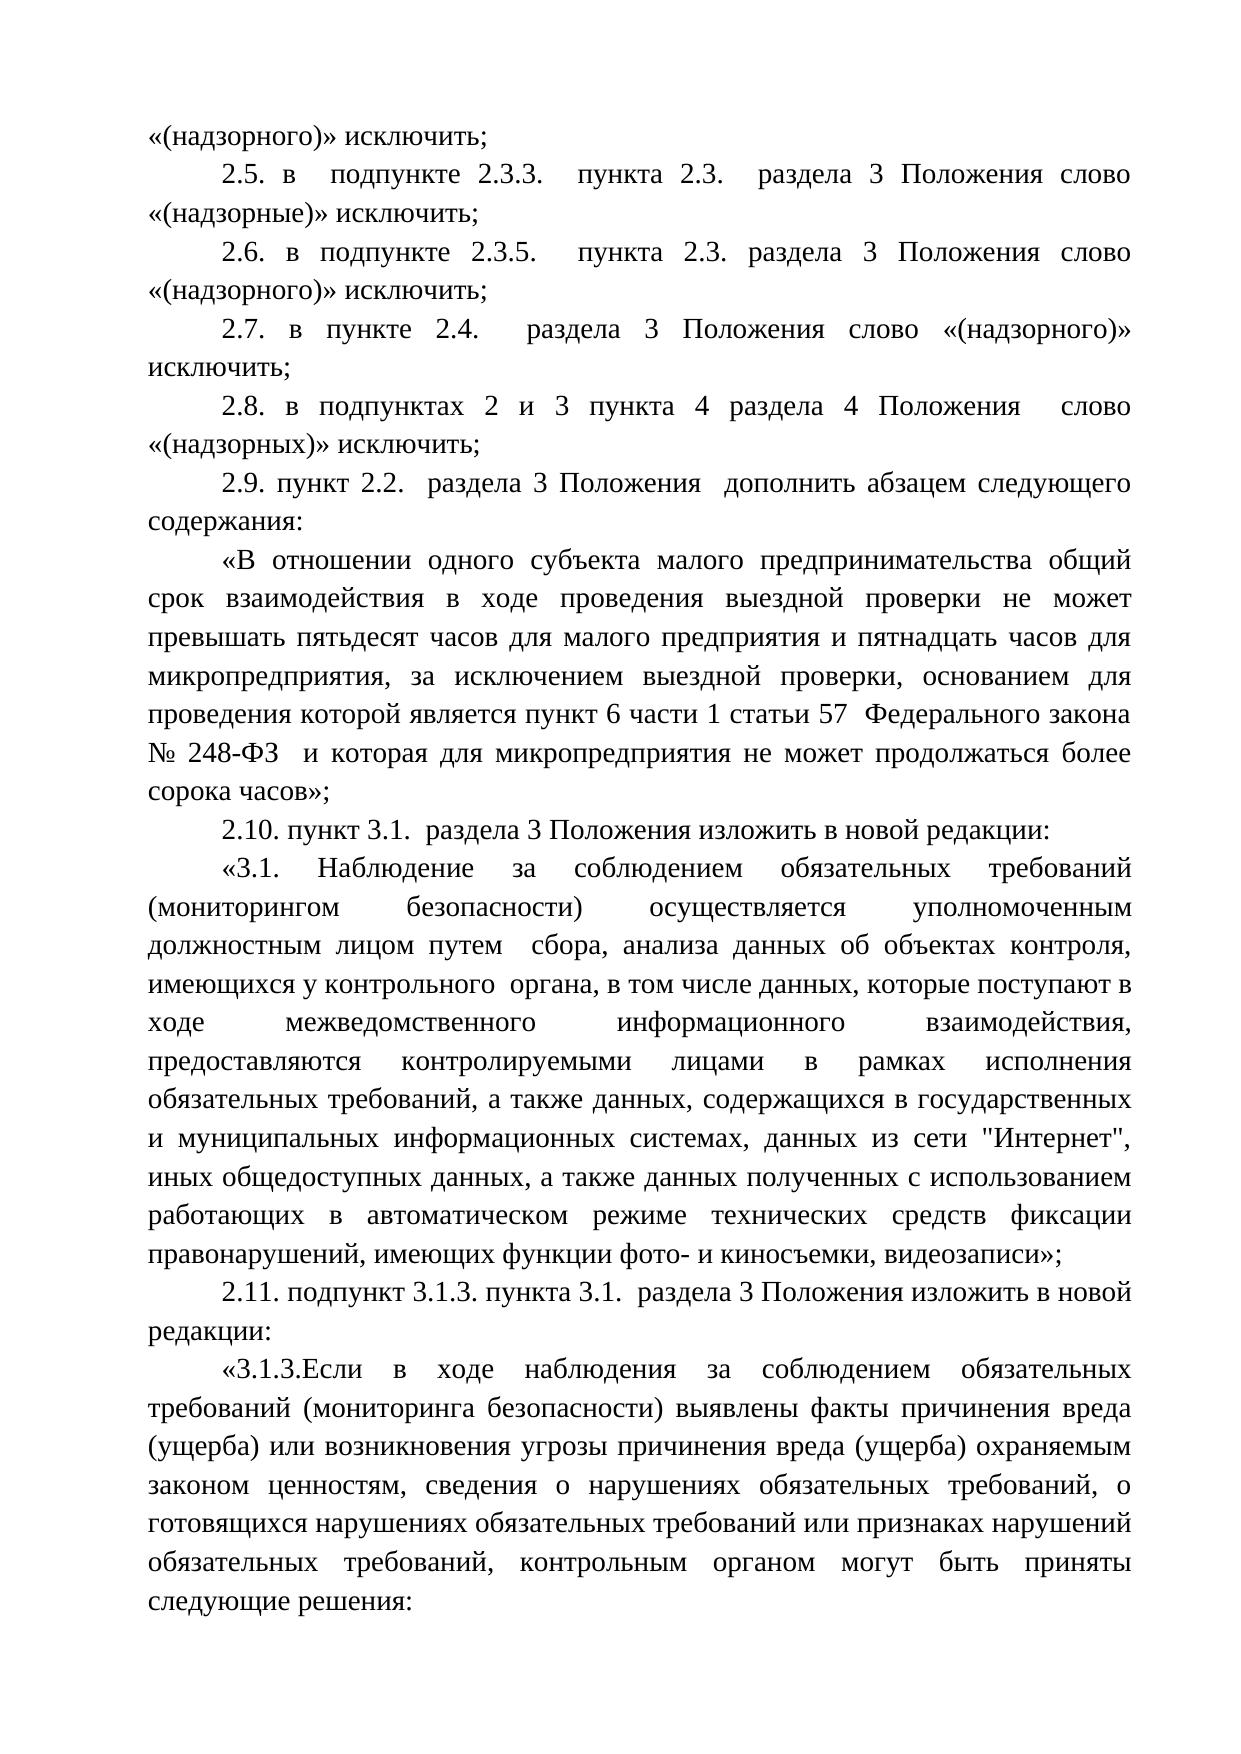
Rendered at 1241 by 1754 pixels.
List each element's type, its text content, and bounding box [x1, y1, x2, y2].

text 2.5. в подпункте 2.3.3. пункта 2.3. раздела 3 Положения слово «(надзорные)» исключить; [148, 157, 1132, 229]
text 2.9. пункт 2.2. раздела 3 Положения дополнить абзацем следующего содержания: [148, 465, 1132, 537]
text «В отношении одного субъекта малого предпринимательства общий срок взаимодействия в ходе проведения выездной проверки не может превышать пятьдесят часов для малого предприятия и пятнадцать часов для микропредприятия, за исключением выездной проверки, основанием для проведения которой является пункт 6 части 1 статьи 57 Федерального закона № 248-ФЗ и которая для микропредприятия не может продолжаться более сорока часов»; [148, 542, 1132, 807]
text 2.6. в подпункте 2.3.5. пункта 2.3. раздела 3 Положения слово «(надзорного)» исключить; [148, 234, 1132, 306]
text «3.1. Наблюдение за соблюдением обязательных требований (мониторингом безопасности) осуществляется уполномоченным должностным лицом путем сбора, анализа данных об объектах контроля, имеющихся у контрольного органа, в том числе данных, которые поступают в ходе межведомственного информационного взаимодействия, предоставляются контролируемыми лицами в рамках исполнения обязательных требований, а также данных, содержащихся в государственных и муниципальных информационных системах, данных из сети "Интернет", иных общедоступных данных, а также данных полученных с использованием работающих в автоматическом режиме технических средств фиксации правонарушений, имеющих функции фото- и киносъемки, видеозаписи»; [148, 850, 1132, 1269]
text 2.11. подпункт 3.1.3. пункта 3.1. раздела 3 Положения изложить в новой редакции: [148, 1274, 1132, 1346]
text «3.1.3.Если в ходе наблюдения за соблюдением обязательных требований (мониторинга безопасности) выявлены факты причинения вреда (ущерба) или возникновения угрозы причинения вреда (ущерба) охраняемым законом ценностям, сведения о нарушениях обязательных требований, о готовящихся нарушениях обязательных требований или признаках нарушений обязательных требований, контрольным органом могут быть приняты следующие решения: [148, 1351, 1132, 1616]
text 2.7. в пункте 2.4. раздела 3 Положения слово «(надзорного)» исключить; [148, 311, 1132, 383]
text 2.10. пункт 3.1. раздела 3 Положения изложить в новой редакции: [148, 812, 1132, 845]
text 2.8. в подпунктах 2 и 3 пункта 4 раздела 4 Положения слово «(надзорных)» исключить; [148, 388, 1132, 460]
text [148, 118, 1132, 152]
